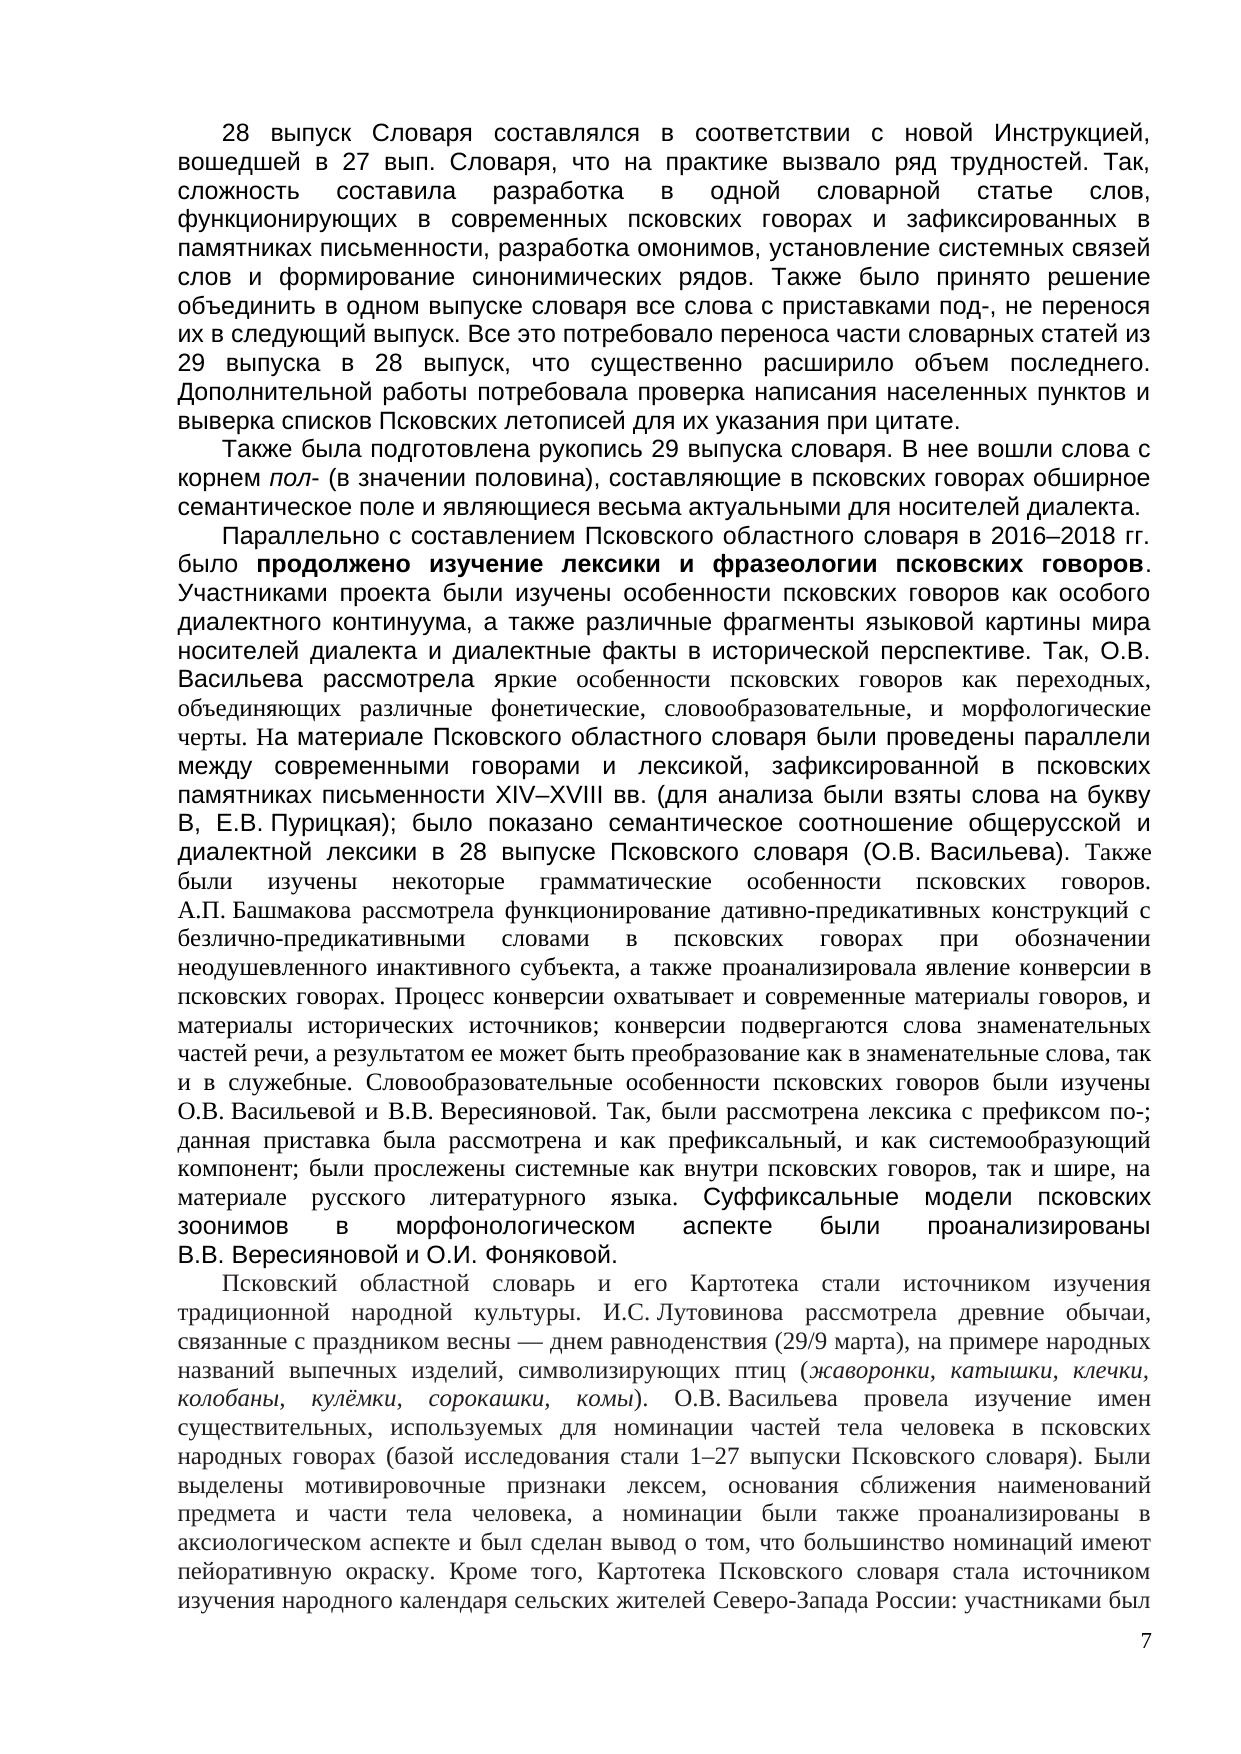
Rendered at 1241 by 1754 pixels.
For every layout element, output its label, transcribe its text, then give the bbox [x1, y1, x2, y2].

text 28 выпуск Словаря составлялся в соответствии с новой Инструкцией, вошедшей в 27 вып. Словаря, что на практике вызвало ряд трудностей. Так, сложность составила разработка в одной словарной статье слов, функционирующих в современных псковских говорах и зафиксированных в памятниках письменности, разработка омонимов, установление системных связей слов и формирование синонимических рядов. Также было принято решение объединить в одном выпуске словаря все слова с приставками под-, не перенося их в следующий выпуск. Все это потребовало переноса части словарных статей из 29 выпуска в 28 выпуск, что существенно расширило объем последнего. Дополнительной работы потребовала проверка написания населенных пунктов и выверка списков Псковских летописей для их указания при цитате. [177, 118, 1152, 434]
text Также была подготовлена рукопись 29 выпуска словаря. В нее вошли слова с корнем пол- (в значении половина), составляющие в псковских говорах обширное семантическое поле и являющиеся весьма актуальными для носителей диалекта. [177, 434, 1152, 521]
text Параллельно с составлением Псковского областного словаря в 2016–2018 гг. было продолжено изучение лексики и фразеологии псковских говоров. Участниками проекта были изучены особенности псковских говоров как особого диалектного континуума, а также различные фрагменты языковой картины мира носителей диалекта и диалектные факты в исторической перспективе. Так, О.В. Васильева рассмотрела яркие особенности псковских говоров как переходных, объединяющих различные фонетические, словообразовательные, и морфологические черты. На материале Псковского областного словаря были проведены параллели между современными говорами и лексикой, зафиксированной в псковских памятниках письменности XIV–XVIII вв. (для анализа были взяты слова на букву В, Е.В. Пурицкая); было показано семантическое соотношение общерусской и диалектной лексики в 28 выпуске Псковского словаря (О.В. Васильева). Также были изучены некоторые грамматические особенности псковских говоров. А.П. Башмакова рассмотрела функционирование дативно-предикативных конструкций с безлично-предикативными словами в псковских говорах при обозначении неодушевленного инактивного субъекта, а также проанализировала явление конверсии в псковских говорах. Процесс конверсии охватывает и современные материалы говоров, и материалы исторических источников; конверсии подвергаются слова знаменательных частей речи, а результатом ее может быть преобразование как в знаменательные слова, так и в служебные. Словообразовательные особенности псковских говоров были изучены О.В. Васильевой и В.В. Вересияновой. Так, были рассмотрена лексика с префиксом по-; данная приставка была рассмотрена и как префиксальный, и как системообразующий компонент; были прослежены системные как внутри псковских говоров, так и шире, на материале русского литературного языка. Суффиксальные модели псковских зоонимов в морфонологическом аспекте были проанализированы В.В. Вересияновой и О.И. Фоняковой. [177, 521, 1152, 1268]
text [177, 1268, 1152, 1613]
